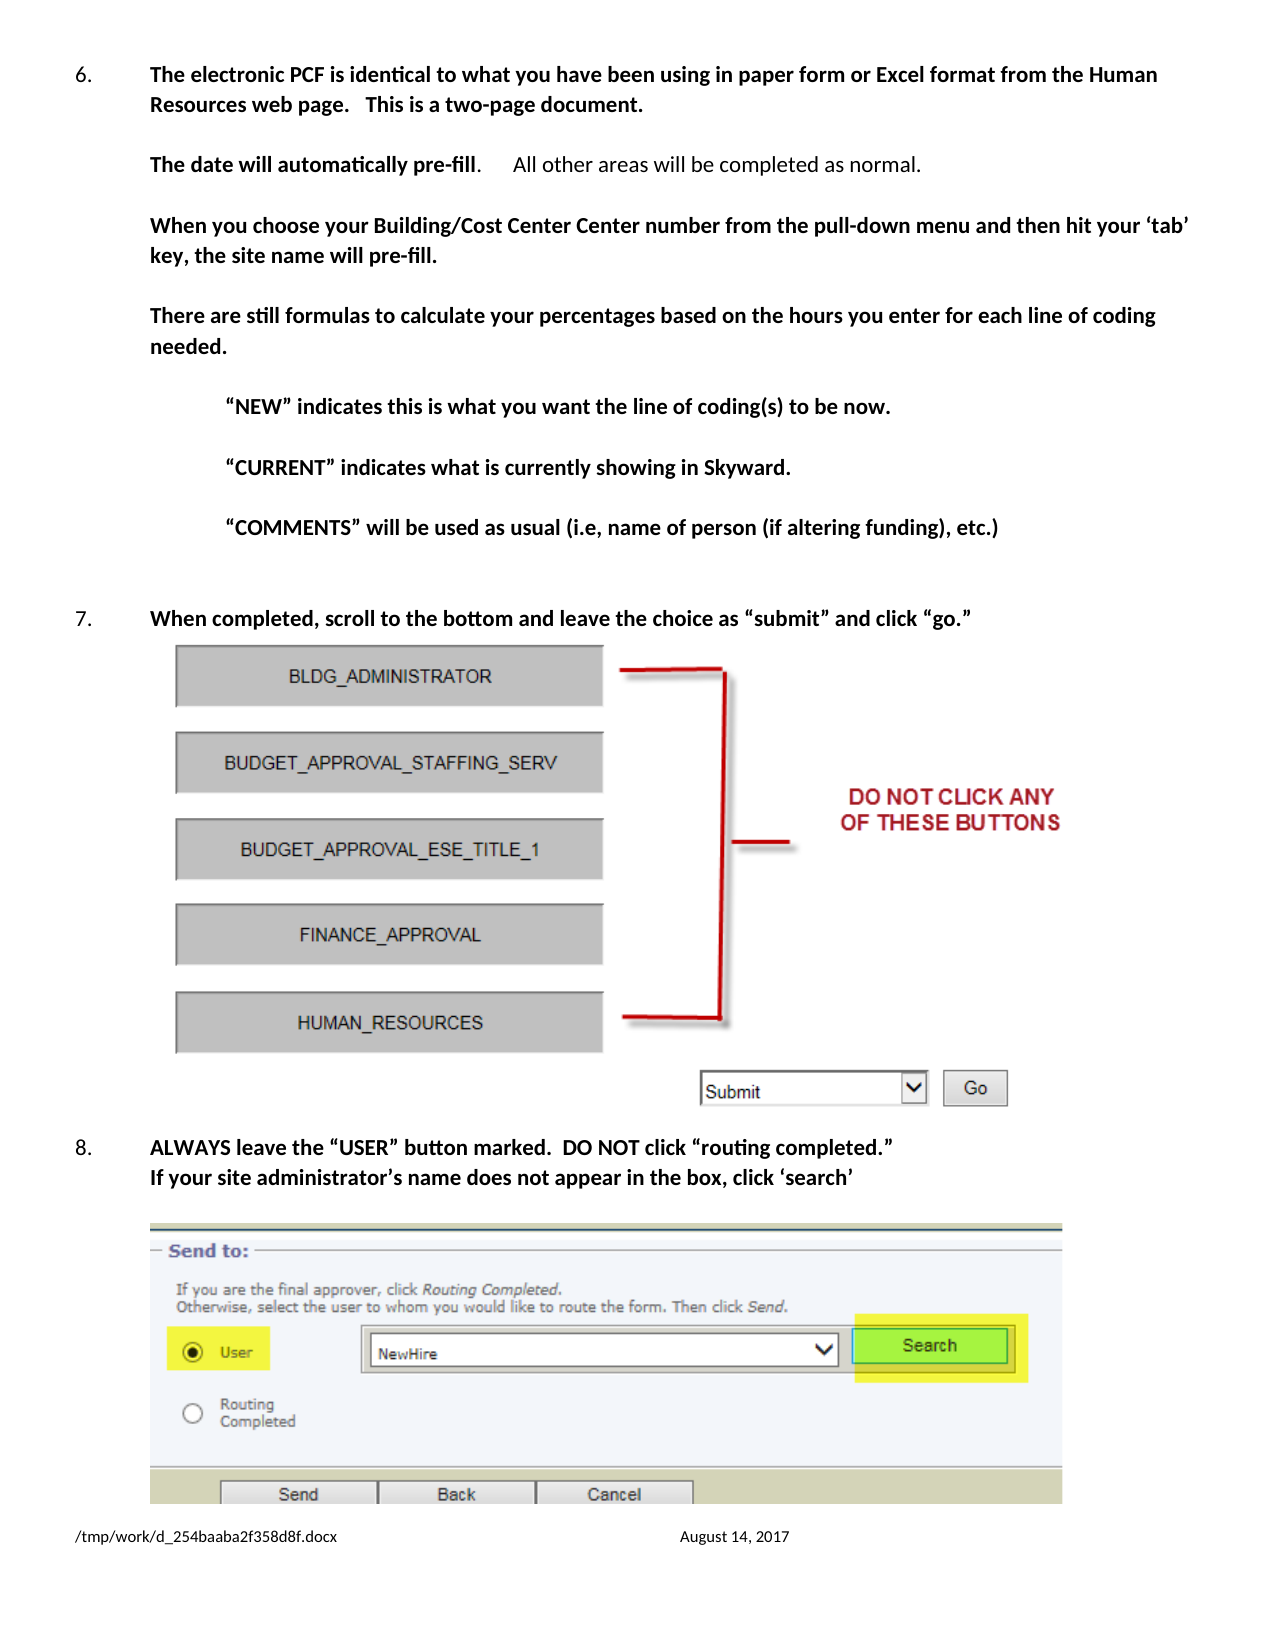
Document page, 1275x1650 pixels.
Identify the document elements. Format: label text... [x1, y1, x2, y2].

text 7. When completed, scroll to the bottom and leave the choice as “submit” and click “go.” [75, 604, 1200, 632]
picture [150, 633, 1168, 1131]
text “NEW” indicates this is what you want the line of coding(s) to be now. [75, 392, 1200, 420]
picture [150, 1223, 1063, 1504]
text 6. The electronic PCF is identical to what you have been using in paper form or Excel format from the Human Resources web page. This is a two-page document. [75, 60, 1200, 118]
text When you choose your Building/Cost Center Center number from the pull-down menu and then hit your ‘tab’ key, the site name will pre-fill. [75, 211, 1200, 269]
text “CURRENT” indicates what is currently showing in Skyward. [75, 453, 1200, 481]
text The date will automatically pre-fill. All other areas will be completed as normal. [75, 151, 1200, 179]
text There are still formulas to calculate your percentages based on the hours you enter for each line of coding needed. [75, 302, 1200, 360]
text If your site administrator’s name does not appear in the box, click ‘search’ [75, 1163, 1200, 1191]
text “COMMENTS” will be used as usual (i.e, name of person (if altering funding), etc.) [75, 513, 1200, 541]
text 8. ALWAYS leave the “USER” button marked. DO NOT click “routing completed.” [75, 1133, 1200, 1161]
